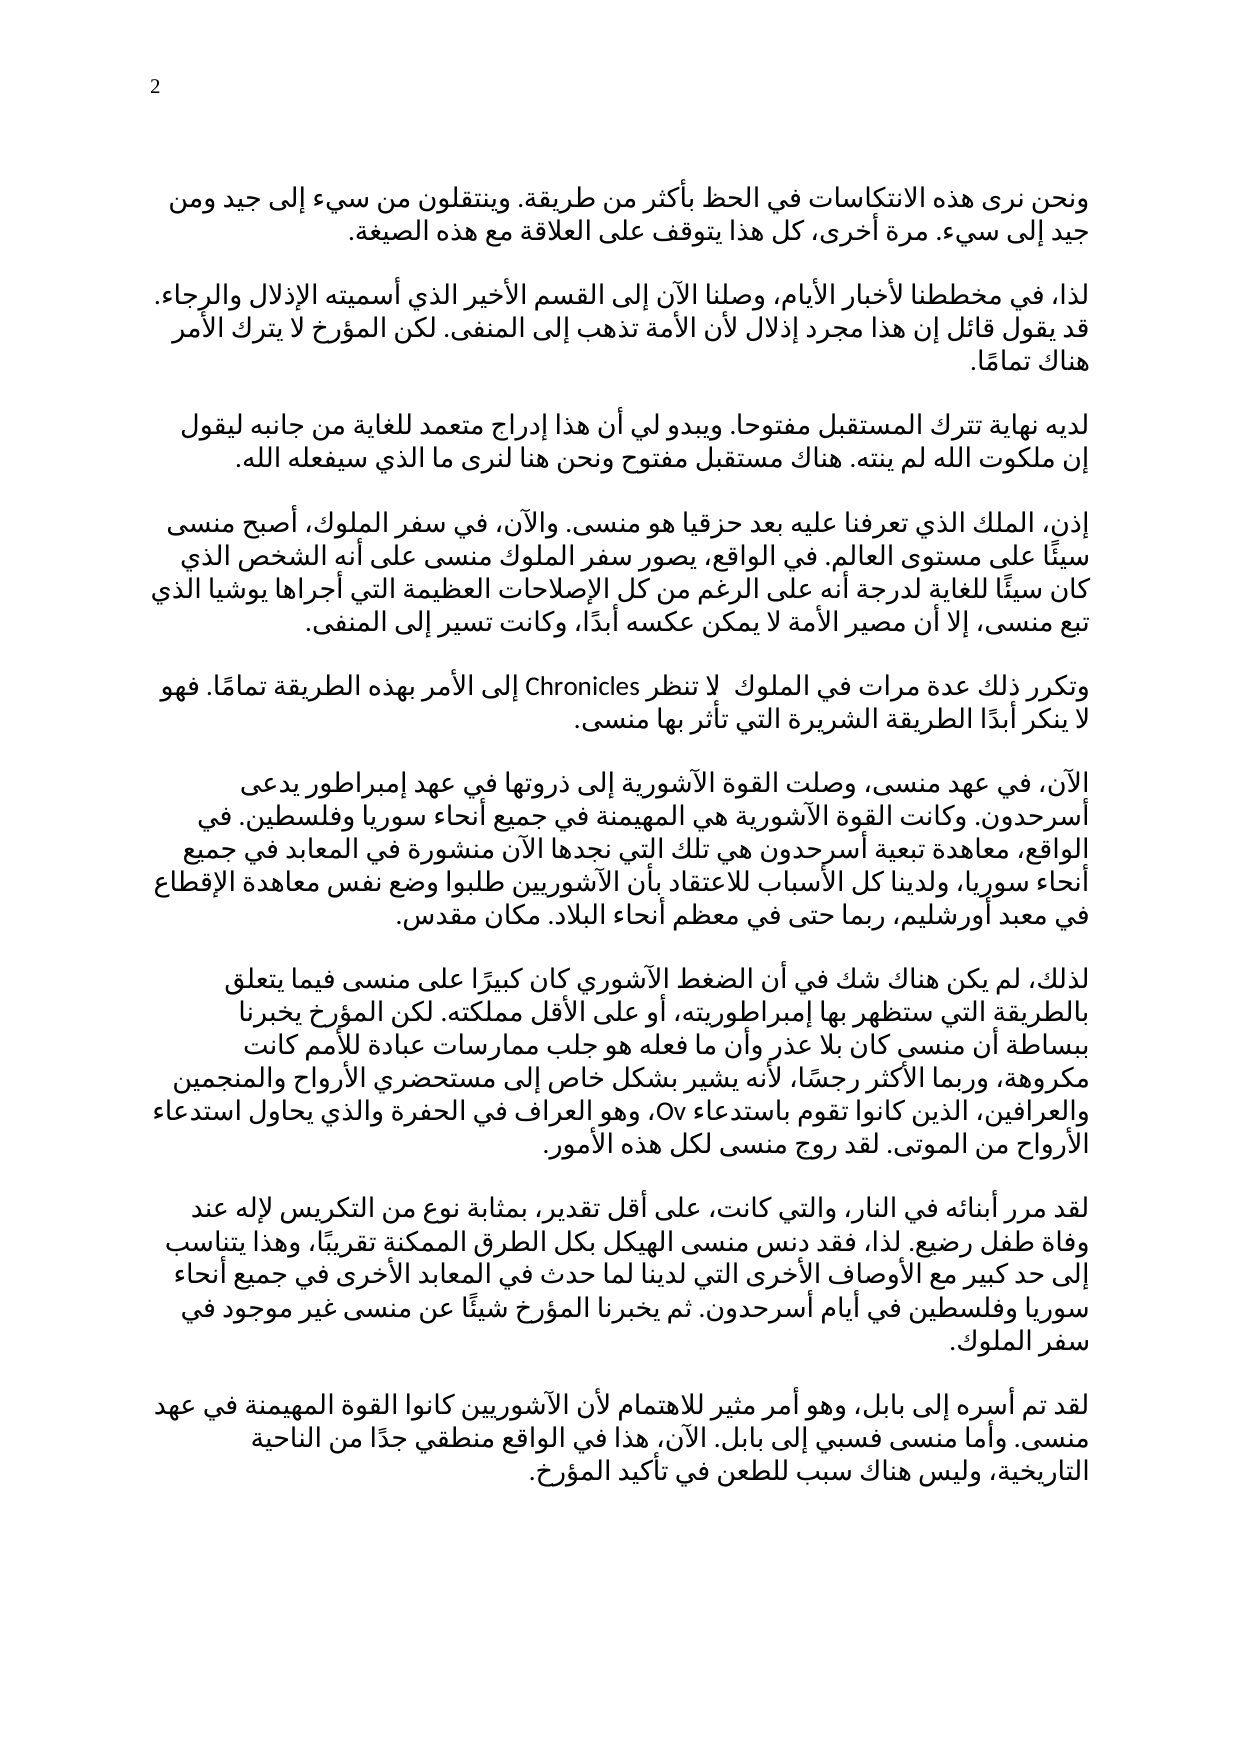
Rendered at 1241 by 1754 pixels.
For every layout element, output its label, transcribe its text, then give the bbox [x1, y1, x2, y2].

text إذن، الملك الذي تعرفنا عليه بعد حزقيا هو منسى. والآن، في سفر الملوك، أصبح منسى سيئًا على مستوى العالم. في الواقع، يصور سفر الملوك منسى على أنه الشخص الذي كان سيئًا للغاية لدرجة أنه على الرغم من كل الإصلاحات العظيمة التي أجراها يوشيا الذي تبع منسى، إلا أن مصير الأمة لا يمكن عكسه أبدًا، وكانت تسير إلى المنفى. [150, 506, 1090, 638]
text لقد تم أسره إلى بابل، وهو أمر مثير للاهتمام لأن الآشوريين كانوا القوة المهيمنة في عهد منسى. وأما منسى فسبي إلى بابل. الآن، هذا في الواقع منطقي جدًا من الناحية التاريخية، وليس هناك سبب للطعن في تأكيد المؤرخ. [150, 1388, 1090, 1487]
text لذلك، لم يكن هناك شك في أن الضغط الآشوري كان كبيرًا على منسى فيما يتعلق بالطريقة التي ستظهر بها إمبراطوريته، أو على الأقل مملكته. لكن المؤرخ يخبرنا ببساطة أن منسى كان بلا عذر وأن ما فعله هو جلب ممارسات عبادة للأمم كانت مكروهة، وربما الأكثر رجسًا، لأنه يشير بشكل خاص إلى مستحضري الأرواح والمنجمين والعرافين، الذين كانوا تقوم باستدعاء Ov، وهو العراف في الحفرة والذي يحاول استدعاء الأرواح من الموتى. لقد روج منسى لكل هذه الأمور. [150, 962, 1090, 1161]
text لذا، في مخططنا لأخبار الأيام، وصلنا الآن إلى القسم الأخير الذي أسميته الإذلال والرجاء. قد يقول قائل إن هذا مجرد إذلال لأن الأمة تذهب إلى المنفى. لكن المؤرخ لا يترك الأمر هناك تمامًا. [150, 278, 1090, 377]
text لديه نهاية تترك المستقبل مفتوحا. ويبدو لي أن هذا إدراج متعمد للغاية من جانبه ليقول إن ملكوت الله لم ينته. هناك مستقبل مفتوح ونحن هنا لنرى ما الذي سيفعله الله. [150, 408, 1090, 474]
text لقد مرر أبنائه في النار، والتي كانت، على أقل تقدير، بمثابة نوع من التكريس لإله عند وفاة طفل رضيع. لذا، فقد دنس منسى الهيكل بكل الطرق الممكنة تقريبًا، وهذا يتناسب إلى حد كبير مع الأوصاف الأخرى التي لدينا لما حدث في المعابد الأخرى في جميع أنحاء سوريا وفلسطين في أيام أسرحدون. ثم يخبرنا المؤرخ شيئًا عن منسى غير موجود في سفر الملوك. [150, 1192, 1090, 1357]
text وتكرر ذلك عدة مرات في الملوك. لا تنظر Chronicles إلى الأمر بهذه الطريقة تمامًا. فهو لا ينكر أبدًا الطريقة الشريرة التي تأثر بها منسى. [150, 669, 1090, 735]
text ونحن نرى هذه الانتكاسات في الحظ بأكثر من طريقة. وينتقلون من سيء إلى جيد ومن جيد إلى سيء. مرة أخرى، كل هذا يتوقف على العلاقة مع هذه الصيغة. [150, 181, 1090, 247]
text الآن، في عهد منسى، وصلت القوة الآشورية إلى ذروتها في عهد إمبراطور يدعى أسرحدون. وكانت القوة الآشورية هي المهيمنة في جميع أنحاء سوريا وفلسطين. في الواقع، معاهدة تبعية أسرحدون هي تلك التي نجدها الآن منشورة في المعابد في جميع أنحاء سوريا، ولدينا كل الأسباب للاعتقاد بأن الآشوريين طلبوا وضع نفس معاهدة الإقطاع في معبد أورشليم، ربما حتى في معظم أنحاء البلاد. مكان مقدس. [150, 766, 1090, 931]
